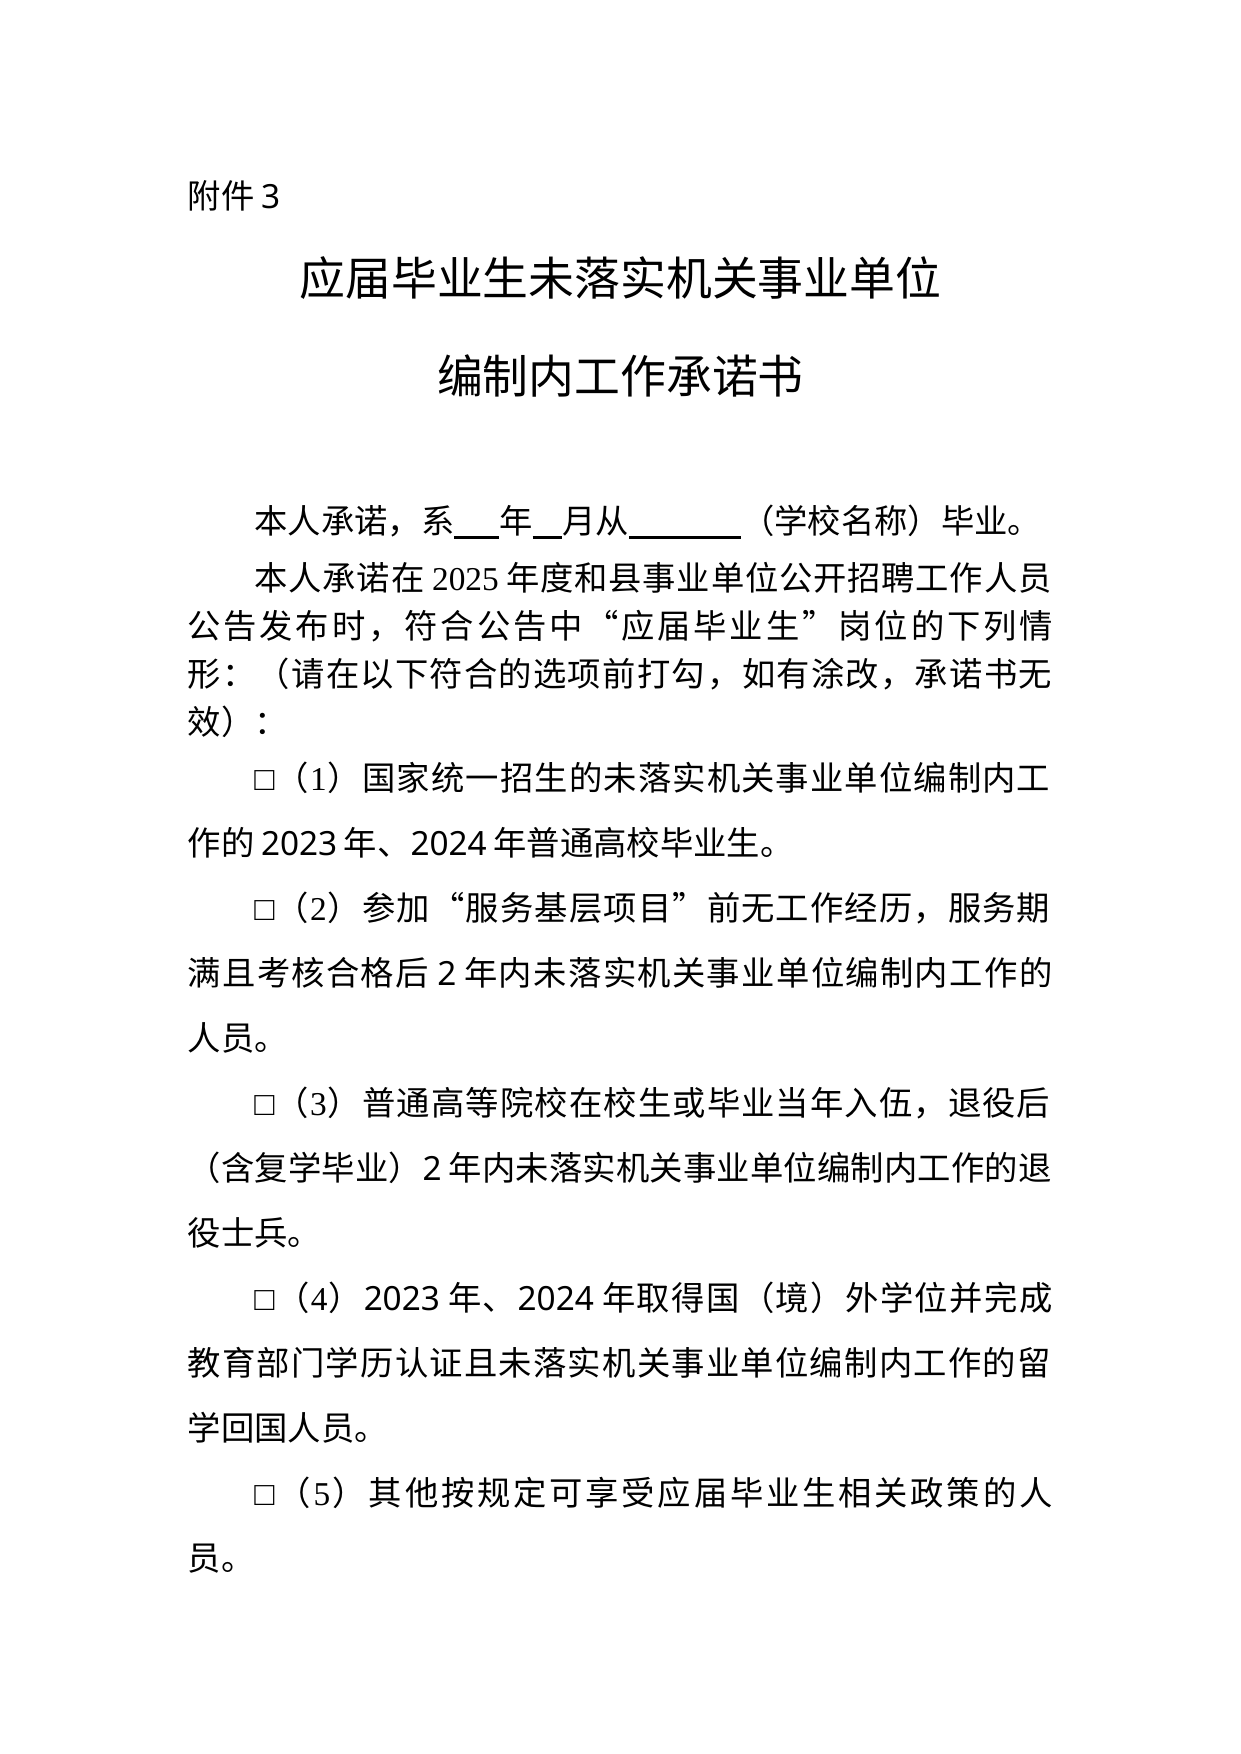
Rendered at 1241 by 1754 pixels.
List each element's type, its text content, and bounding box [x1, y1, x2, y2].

text □（3）普通高等院校在校生或毕业当年入伍，退役后（含复学毕业）2年内未落实机关事业单位编制内工作的退役士兵。 [187, 1069, 1053, 1264]
text □（4）2023年、2024年取得国（境）外学位并完成教育部门学历认证且未落实机关事业单位编制内工作的留学回国人员。 [187, 1264, 1053, 1459]
text □（2）参加“服务基层项目”前无工作经历，服务期满且考核合格后2年内未落实机关事业单位编制内工作的人员。 [187, 874, 1053, 1069]
text 应届毕业生未落实机关事业单位 [187, 227, 1053, 324]
text 本人承诺，系 年 月从 （学校名称）毕业。 [187, 487, 1053, 552]
text 编制内工作承诺书 [187, 324, 1053, 422]
text 附件3 [187, 162, 1053, 227]
text □（5）其他按规定可享受应届毕业生相关政策的人员。 [187, 1459, 1053, 1589]
text □（1）国家统一招生的未落实机关事业单位编制内工作的2023年、2024年普通高校毕业生。 [187, 744, 1053, 874]
text 本人承诺在2025年度和县事业单位公开招聘工作人员公告发布时，符合公告中“应届毕业生”岗位的下列情形：（请在以下符合的选项前打勾，如有涂改，承诺书无效）： [187, 552, 1053, 744]
